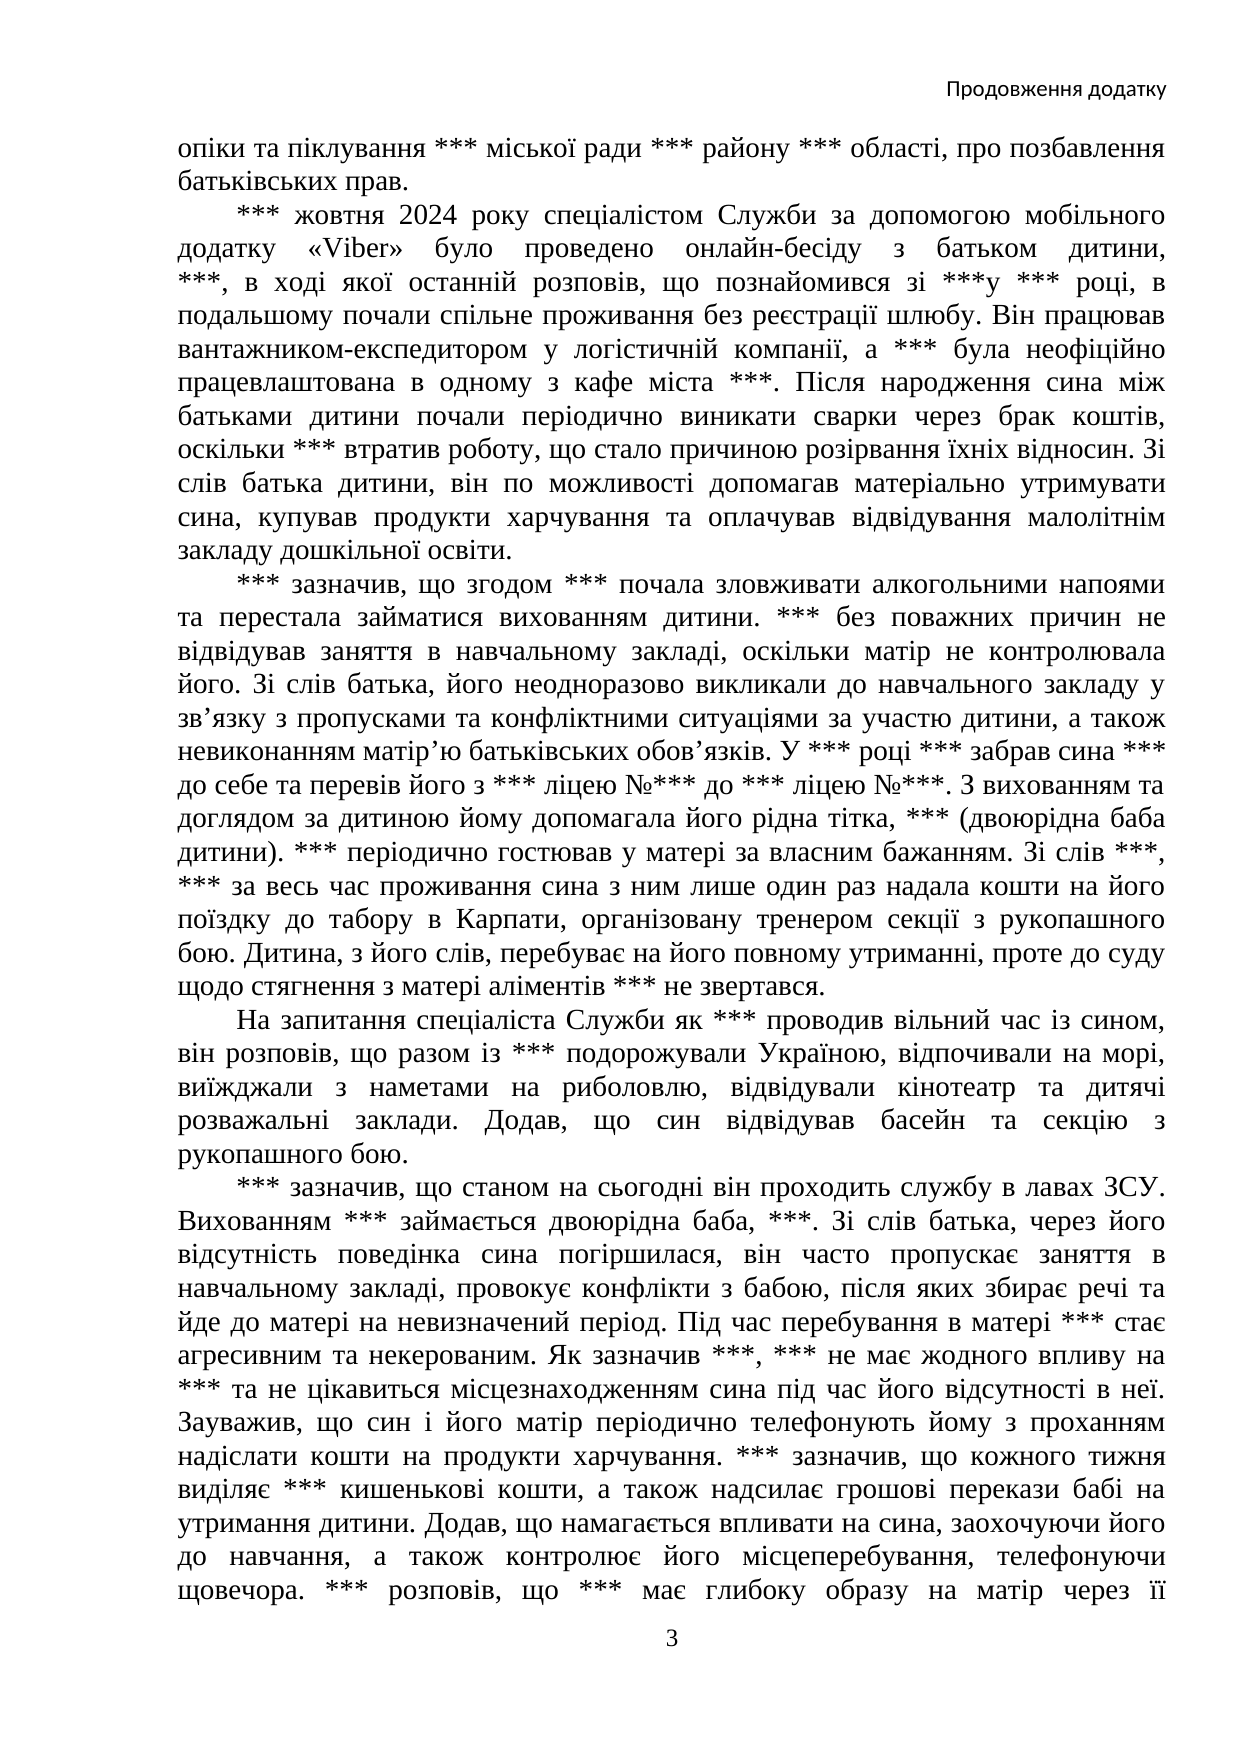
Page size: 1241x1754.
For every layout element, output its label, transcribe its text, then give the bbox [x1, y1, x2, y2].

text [177, 130, 1167, 197]
text *** жовтня 2024 року спеціалістом Служби за допомогою мобільного додатку «Viber» було проведено онлайн-бесіду з батьком дитини, ***, в ході якої останній розповів, що познайомився зі ***у *** році, в подальшому почали спільне проживання без реєстрації шлюбу. Він працював вантажником-експедитором у логістичній компанії, а *** була неофіційно працевлаштована в одному з кафе міста ***. Після народження сина між батьками дитини почали періодично виникати сварки через брак коштів, оскільки *** втратив роботу, що стало причиною розірвання їхніх відносин. Зі слів батька дитини, він по можливості допомагав матеріально утримувати сина, купував продукти харчування та оплачував відвідування малолітнім закладу дошкільної освіти. [177, 197, 1167, 566]
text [177, 1169, 1167, 1606]
text На запитання спеціаліста Служби як *** проводив вільний час із сином, він розповів, що разом із *** подорожували Україною, відпочивали на морі, виїжджали з наметами на риболовлю, відвідували кінотеатр та дитячі розважальні заклади. Додав, що син відвідував басейн та секцію з рукопашного бою. [177, 1002, 1167, 1169]
text *** зазначив, що згодом *** почала зловживати алкогольними напоями та перестала займатися вихованням дитини. *** без поважних причин не відвідував заняття в навчальному закладі, оскільки матір не контролювала його. Зі слів батька, його неодноразово викликали до навчального закладу у зв’язку з пропусками та конфліктними ситуаціями за участю дитини, а також невиконанням матір’ю батьківських обов’язків. У *** році *** забрав сина *** до себе та перевів його з *** ліцею №*** до *** ліцею №***. З вихованням та доглядом за дитиною йому допомагала його рідна тітка, *** (двоюрідна баба дитини). *** періодично гостював у матері за власним бажанням. Зі слів ***, *** за весь час проживання сина з ним лише один раз надала кошти на його поїздку до табору в Карпати, організовану тренером секції з рукопашного бою. Дитина, з його слів, перебуває на його повному утриманні, проте до суду щодо стягнення з матері аліментів *** не звертався. [177, 566, 1167, 1002]
